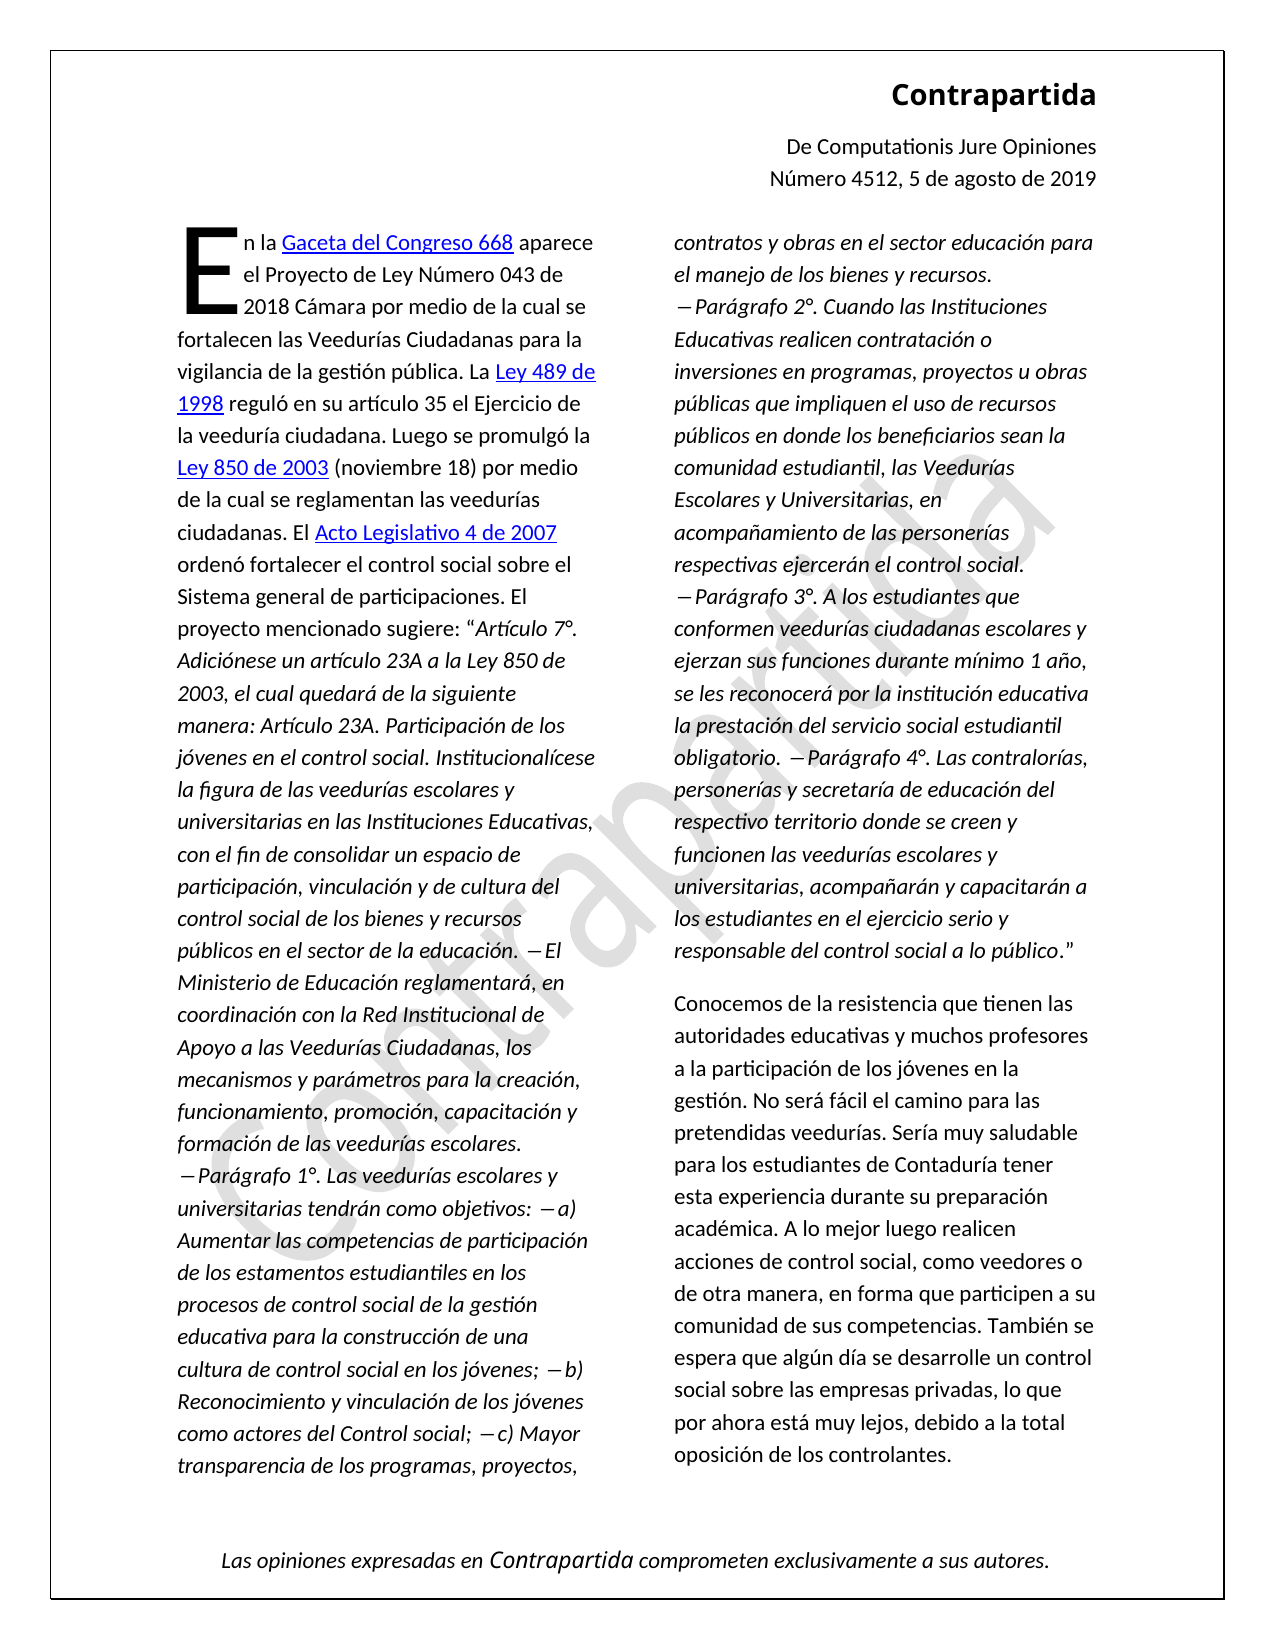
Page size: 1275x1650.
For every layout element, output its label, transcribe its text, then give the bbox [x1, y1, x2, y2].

text n la Gaceta del Congreso 668 aparece el Proyecto de Ley Número 043 de 2018 Cámara por medio de la cual se fortalecen las Veedurías Ciudadanas para la vigilancia de la gestión pública. La Ley 489 de 1998 reguló en su artículo 35 el Ejercicio de la veeduría ciudadana. Luego se promulgó la Ley 850 de 2003 (noviembre 18) por medio de la cual se reglamentan las veedurías ciudadanas. El Acto Legislativo 4 de 2007 ordenó fortalecer el control social sobre el Sistema general de participaciones. El proyecto mencionado sugiere: “Artículo 7°. Adiciónese un artículo 23A a la Ley 850 de 2003, el cual quedará de la siguiente manera: Artículo 23A. Participación de los jóvenes en el control social. Institucionalícese la figura de las veedurías escolares y universitarias en las Instituciones Educativas, con el fin de consolidar un espacio de participación, vinculación y de cultura del control social de los bienes y recursos públicos en el sector de la educación. ―El Ministerio de Educación reglamentará, en coordinación con la Red Institucional de Apoyo a las Veedurías Ciudadanas, los mecanismos y parámetros para la creación, funcionamiento, promoción, capacitación y formación de las veedurías escolares. ―Parágrafo 1°. Las veedurías escolares y universitarias tendrán como objetivos: ―a) Aumentar las competencias de participación de los estamentos estudiantiles en los procesos de control social de la gestión educativa para la construcción de una cultura de control social en los jóvenes; ―b) Reconocimiento y vinculación de los jóvenes como actores del Control social; ―c) Mayor transparencia de los programas, proyectos, contratos y obras en el sector educación para el manejo de los bienes y recursos. ―Parágrafo 2°. Cuando las Instituciones Educativas realicen contratación o inversiones en programas, proyectos u obras públicas que impliquen el uso de recursos públicos en donde los beneficiarios sean la comunidad estudiantil, las Veedurías Escolares y Universitarias, en acompañamiento de las personerías respectivas ejercerán el control social. ―Parágrafo 3°. A los estudiantes que conformen veedurías ciudadanas escolares y ejerzan sus funciones durante mínimo 1 año, se les reconocerá por la institución educativa la prestación del servicio social estudiantil obligatorio. ―Parágrafo 4°. Las contralorías, personerías y secretaría de educación del respectivo territorio donde se creen y funcionen las veedurías escolares y universitarias, acompañarán y capacitarán a los estudiantes en el ejercicio serio y responsable del control social a lo público.” [674, 228, 1097, 964]
text n la Gaceta del Congreso 668 aparece el Proyecto de Ley Número 043 de 2018 Cámara por medio de la cual se fortalecen las Veedurías Ciudadanas para la vigilancia de la gestión pública. La Ley 489 de 1998 reguló en su artículo 35 el Ejercicio de la veeduría ciudadana. Luego se promulgó la Ley 850 de 2003 (noviembre 18) por medio de la cual se reglamentan las veedurías ciudadanas. El Acto Legislativo 4 de 2007 ordenó fortalecer el control social sobre el Sistema general de participaciones. El proyecto mencionado sugiere: “Artículo 7°. Adiciónese un artículo 23A a la Ley 850 de 2003, el cual quedará de la siguiente manera: Artículo 23A. Participación de los jóvenes en el control social. Institucionalícese la figura de las veedurías escolares y universitarias en las Instituciones Educativas, con el fin de consolidar un espacio de participación, vinculación y de cultura del control social de los bienes y recursos públicos en el sector de la educación. ―El Ministerio de Educación reglamentará, en coordinación con la Red Institucional de Apoyo a las Veedurías Ciudadanas, los mecanismos y parámetros para la creación, funcionamiento, promoción, capacitación y formación de las veedurías escolares. ―Parágrafo 1°. Las veedurías escolares y universitarias tendrán como objetivos: ―a) Aumentar las competencias de participación de los estamentos estudiantiles en los procesos de control social de la gestión educativa para la construcción de una cultura de control social en los jóvenes; ―b) Reconocimiento y vinculación de los jóvenes como actores del Control social; ―c) Mayor transparencia de los programas, proyectos, contratos y obras en el sector educación para el manejo de los bienes y recursos. ―Parágrafo 2°. Cuando las Instituciones Educativas realicen contratación o inversiones en programas, proyectos u obras públicas que impliquen el uso de recursos públicos en donde los beneficiarios sean la comunidad estudiantil, las Veedurías Escolares y Universitarias, en acompañamiento de las personerías respectivas ejercerán el control social. ―Parágrafo 3°. A los estudiantes que conformen veedurías ciudadanas escolares y ejerzan sus funciones durante mínimo 1 año, se les reconocerá por la institución educativa la prestación del servicio social estudiantil obligatorio. ―Parágrafo 4°. Las contralorías, personerías y secretaría de educación del respectivo territorio donde se creen y funcionen las veedurías escolares y universitarias, acompañarán y capacitarán a los estudiantes en el ejercicio serio y responsable del control social a lo público.” [177, 228, 600, 1479]
text Conocemos de la resistencia que tienen las autoridades educativas y muchos profesores a la participación de los jóvenes en la gestión. No será fácil el camino para las pretendidas veedurías. Sería muy saludable para los estudiantes de Contaduría tener esta experiencia durante su preparación académica. A lo mejor luego realicen acciones de control social, como veedores o de otra manera, en forma que participen a su comunidad de sus competencias. También se espera que algún día se desarrolle un control social sobre las empresas privadas, lo que por ahora está muy lejos, debido a la total oposición de los controlantes. [674, 989, 1097, 1468]
